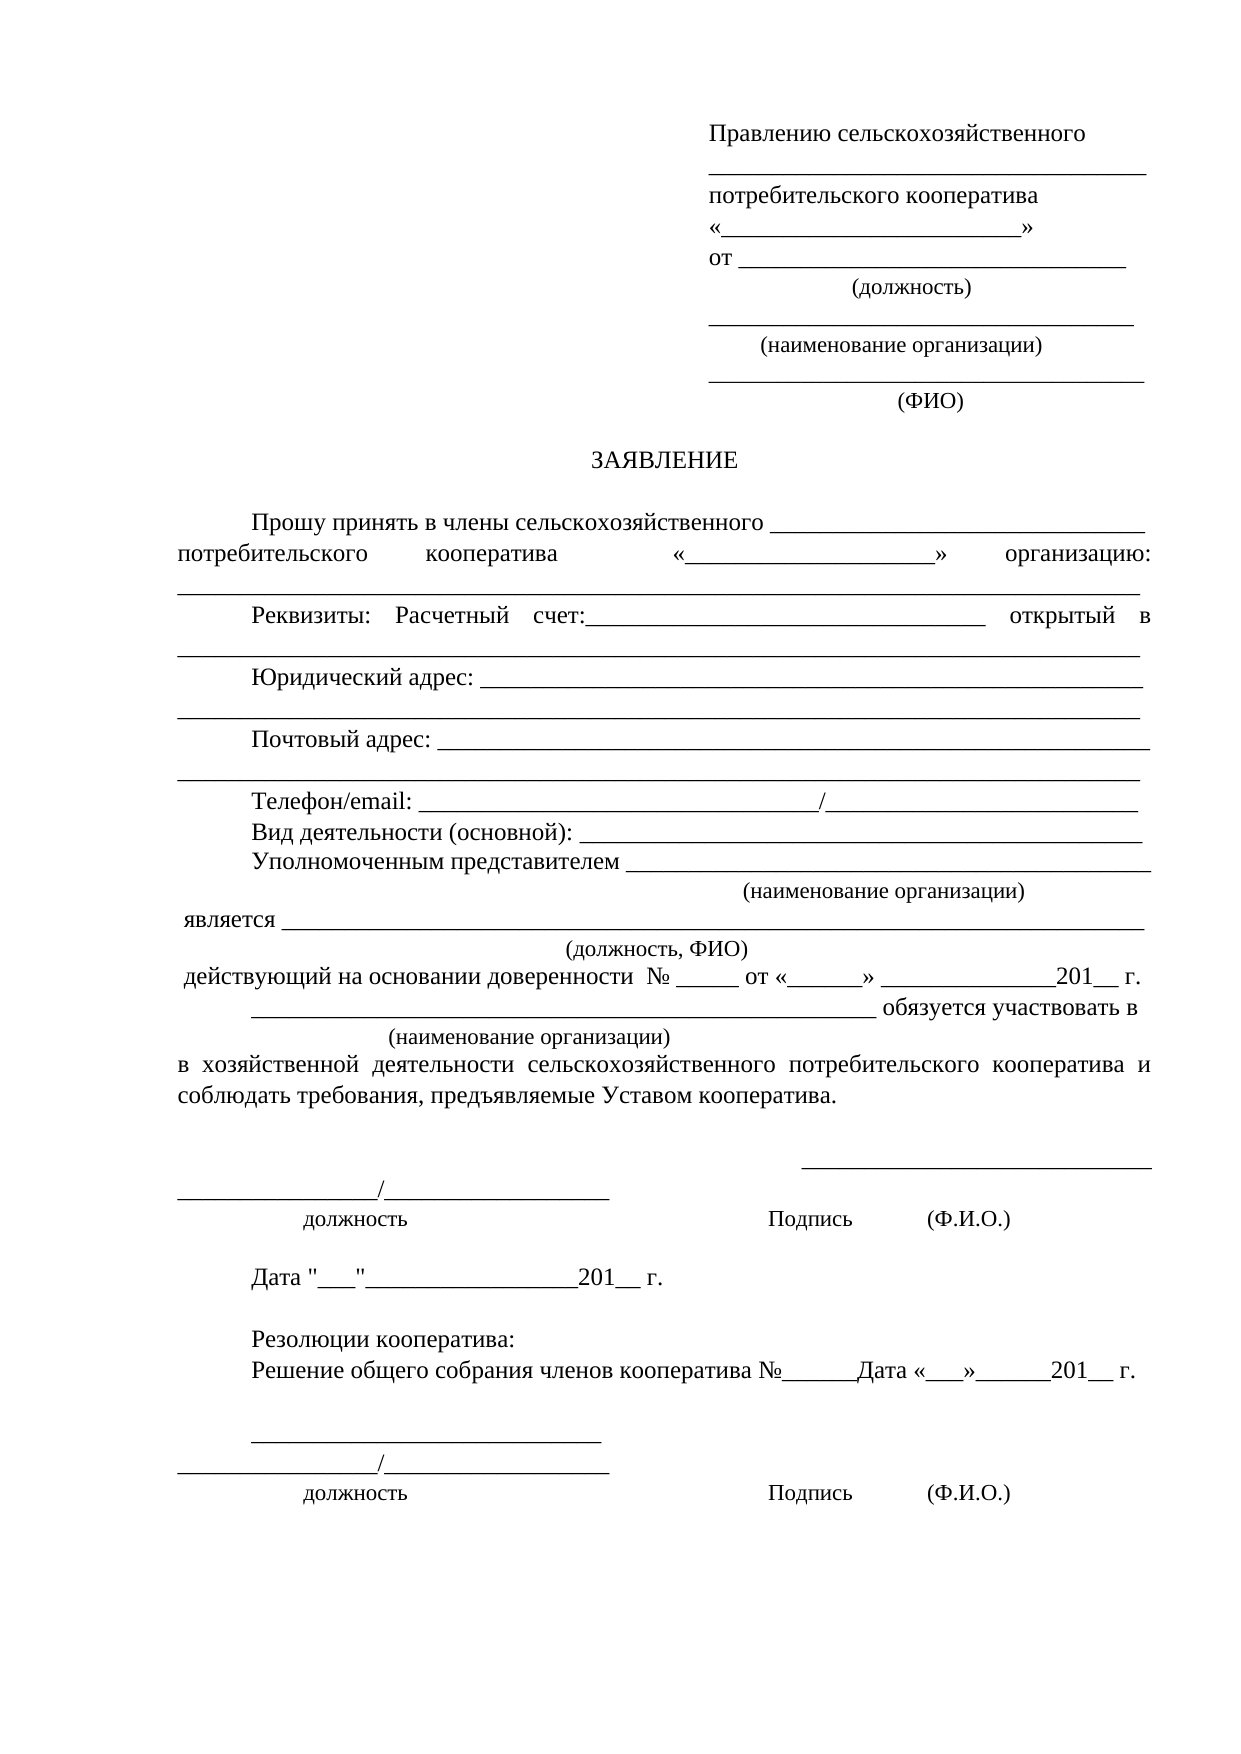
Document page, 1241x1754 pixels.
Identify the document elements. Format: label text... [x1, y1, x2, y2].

text Дата "___"_________________201__ г. [177, 1262, 1152, 1291]
text Реквизиты: Расчетный счет:________________________________ открытый в _____________________________________________________________________________ [177, 600, 1152, 660]
text __________________________________________________ обязуется участвовать в [177, 992, 1152, 1021]
text в хозяйственной деятельности сельскохозяйственного потребительского кооператива и соблюдать требования, предъявляемые Уставом кооператива. [177, 1049, 1152, 1109]
text действующий на основании доверенности № _____ от «______» ______________201__ г. [177, 961, 1152, 990]
text Юридический адрес: _____________________________________________________ [177, 662, 1152, 691]
text Правлению сельскохозяйственного ___________________________________потребительского кооператива «________________________» [709, 118, 1152, 240]
text ____________________________ ________________/__________________ [177, 1143, 1152, 1202]
text Решение общего собрания членов кооператива №______Дата «___»______201__ г. [177, 1355, 1152, 1384]
text (наименование организации) [177, 1023, 1152, 1049]
text (наименование организации) [709, 331, 1152, 357]
text должность Подпись (Ф.И.О.) [177, 1479, 1152, 1506]
text ЗАЯВЛЕНИЕ [177, 445, 1152, 474]
text должность Подпись (Ф.И.О.) [177, 1205, 1152, 1231]
text Уполномоченным представителем __________________________________________ [177, 846, 1152, 875]
text __________________________________ [709, 300, 1152, 328]
text ____________________________ ________________/__________________ [177, 1417, 1152, 1477]
text Резолюции кооператива: [177, 1324, 1152, 1353]
text ______________________________________ [709, 359, 1152, 386]
text потребительского кооператива «____________________» организацию: _____________________________________________________________________________ [177, 538, 1152, 598]
text Почтовый адрес: _________________________________________________________ [177, 724, 1152, 753]
text (должность, ФИО) [177, 935, 1152, 961]
text Телефон/email: ________________________________/_________________________ [177, 786, 1152, 815]
text Вид деятельности (основной): _____________________________________________ [177, 817, 1152, 846]
text _____________________________________________________________________________ [177, 755, 1152, 784]
text (должность) [709, 273, 1152, 300]
text (наименование организации) [177, 877, 1152, 904]
text от _______________________________ [709, 242, 1152, 271]
text является _____________________________________________________________________ [177, 904, 1152, 932]
text _____________________________________________________________________________ [177, 693, 1152, 722]
text (ФИО) [709, 388, 1152, 414]
text Прошу принять в члены сельскохозяйственного ______________________________ [177, 507, 1152, 536]
